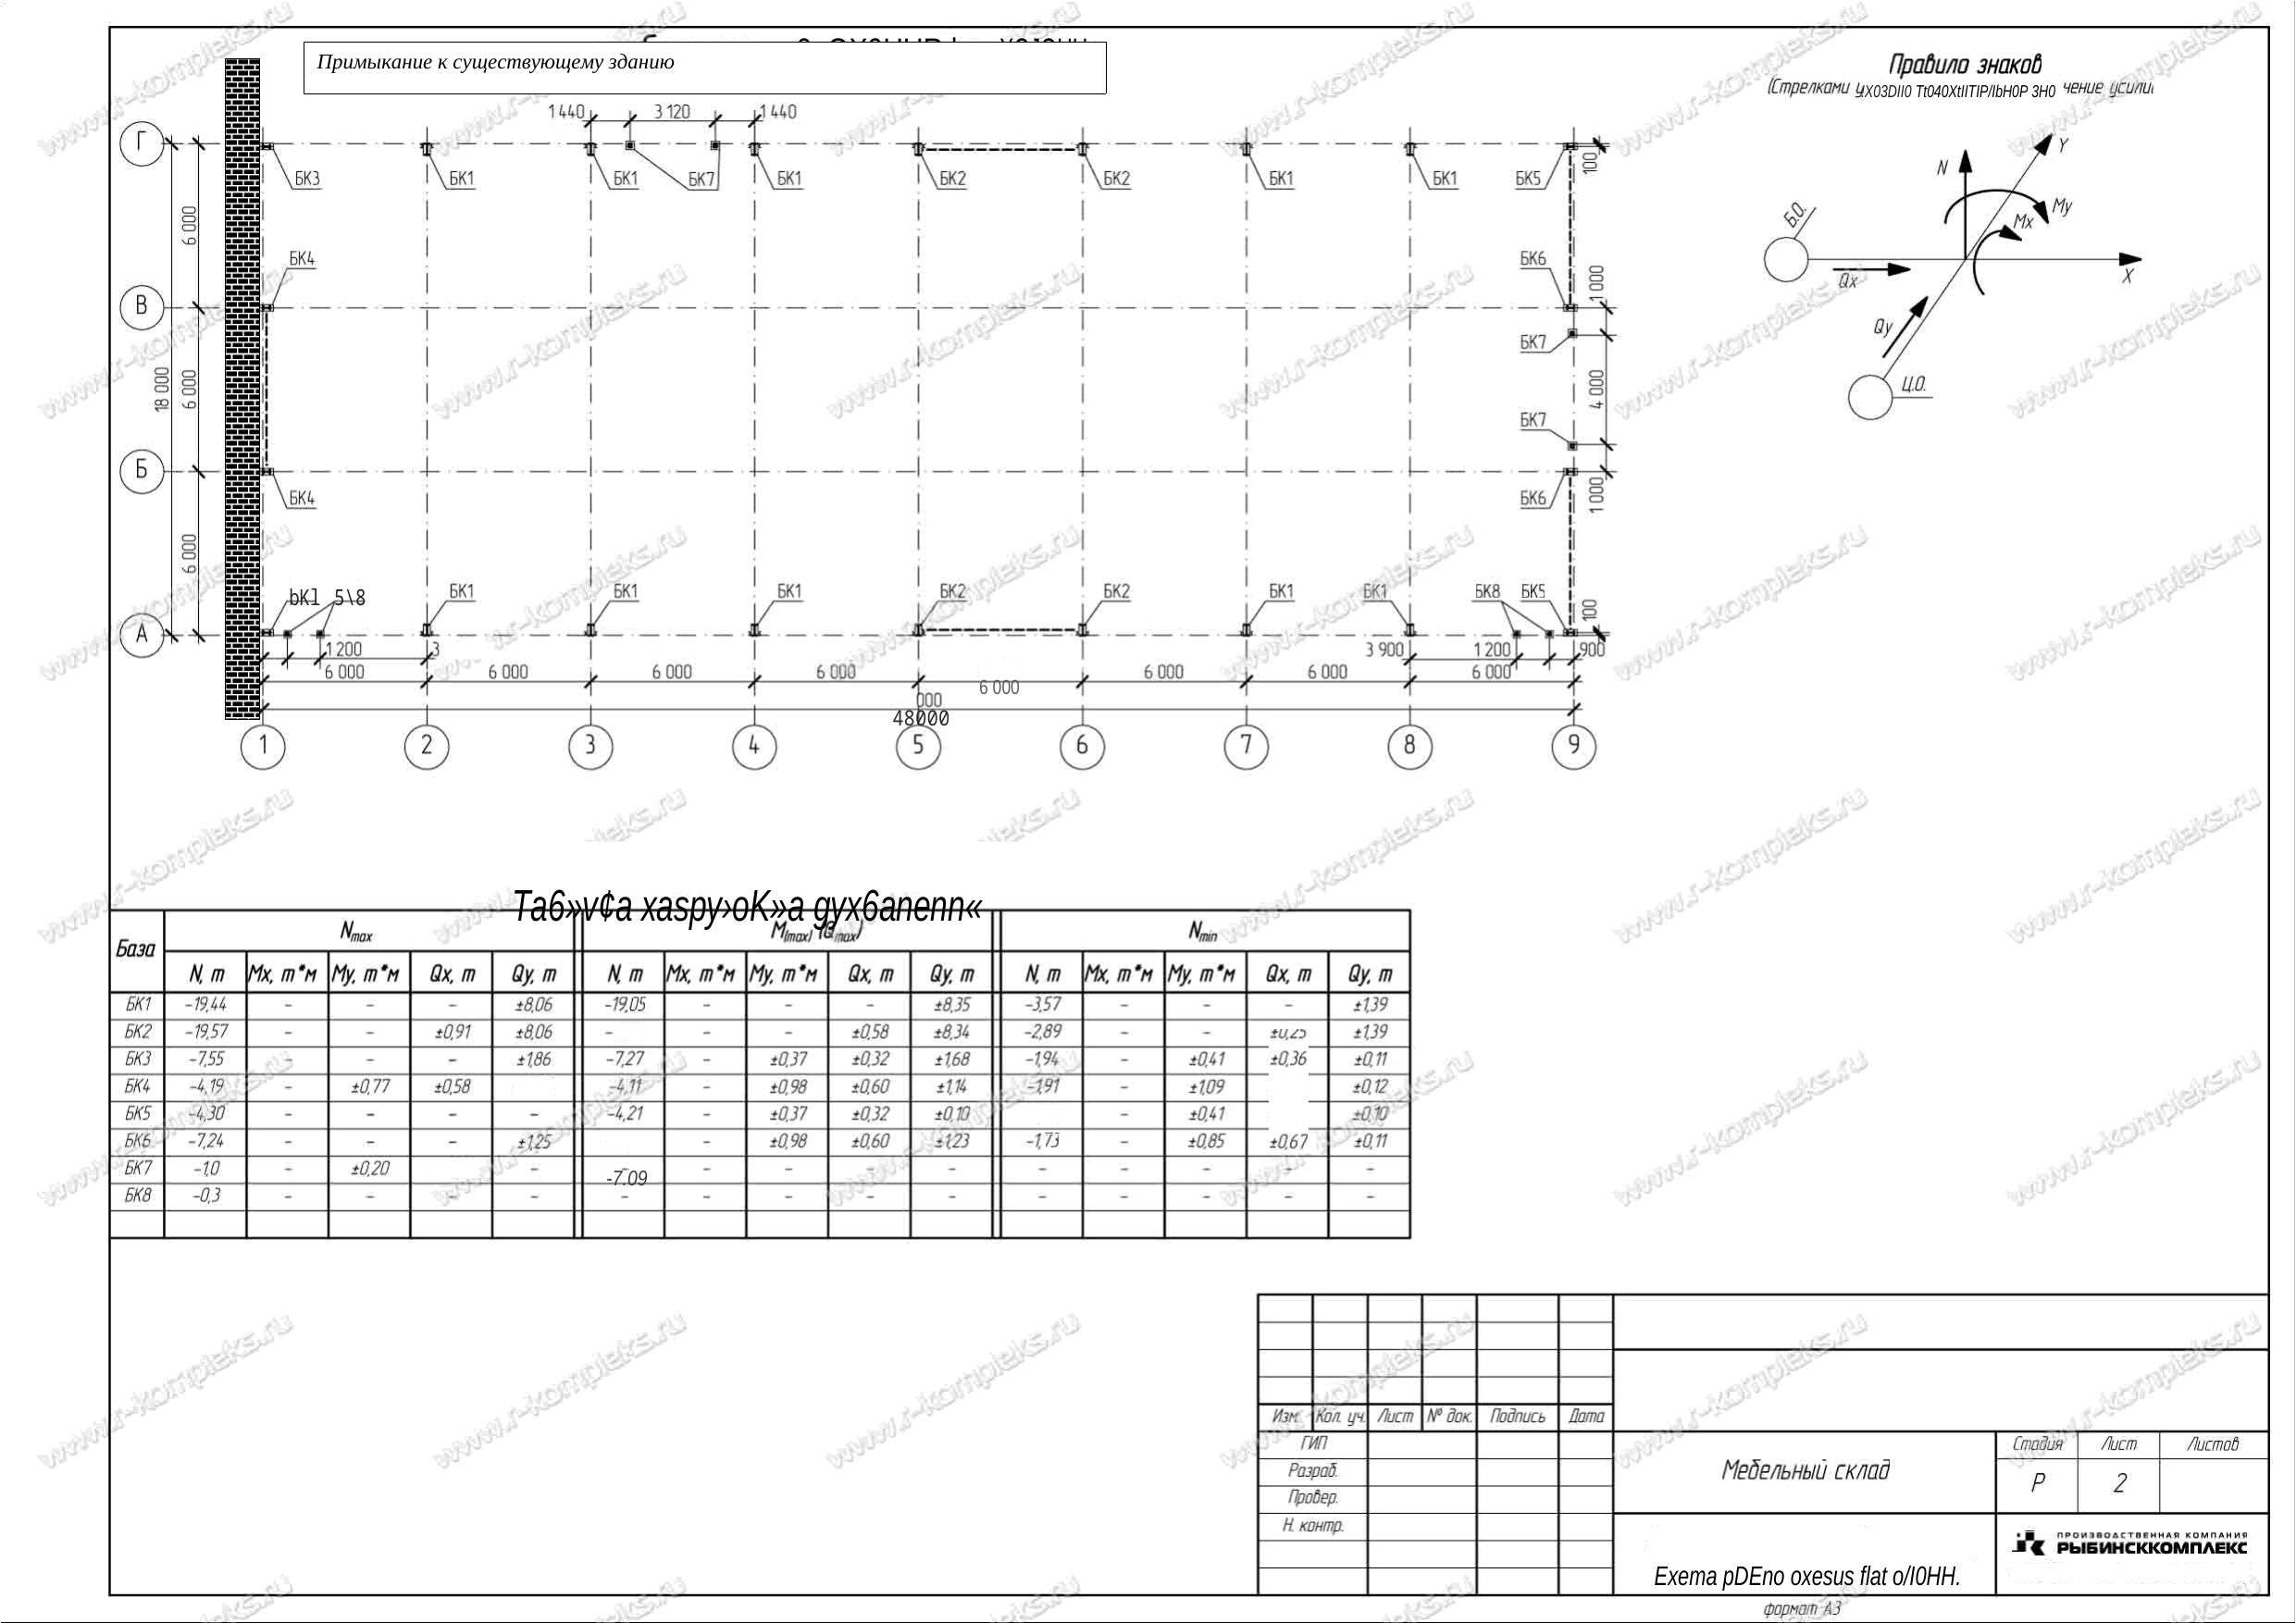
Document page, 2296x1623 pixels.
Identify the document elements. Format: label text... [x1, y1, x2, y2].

text -7.09 [606, 1166, 2259, 1191]
subtitle Exema pDEno oxesus flat o/I0HH. [278, 1560, 1961, 1592]
text 48000 [892, 703, 2259, 733]
subtitle 6 000 [977, 675, 1022, 699]
text !X03DII0 Tt040XtIITIP/IbH0P 3H0 [1861, 81, 2259, 102]
picture [1, 1, 2295, 1623]
text bKl 5\8 [289, 582, 2259, 612]
text Ta6»v¢a xaspy›oK»a gyx6anenn« [512, 879, 2259, 930]
